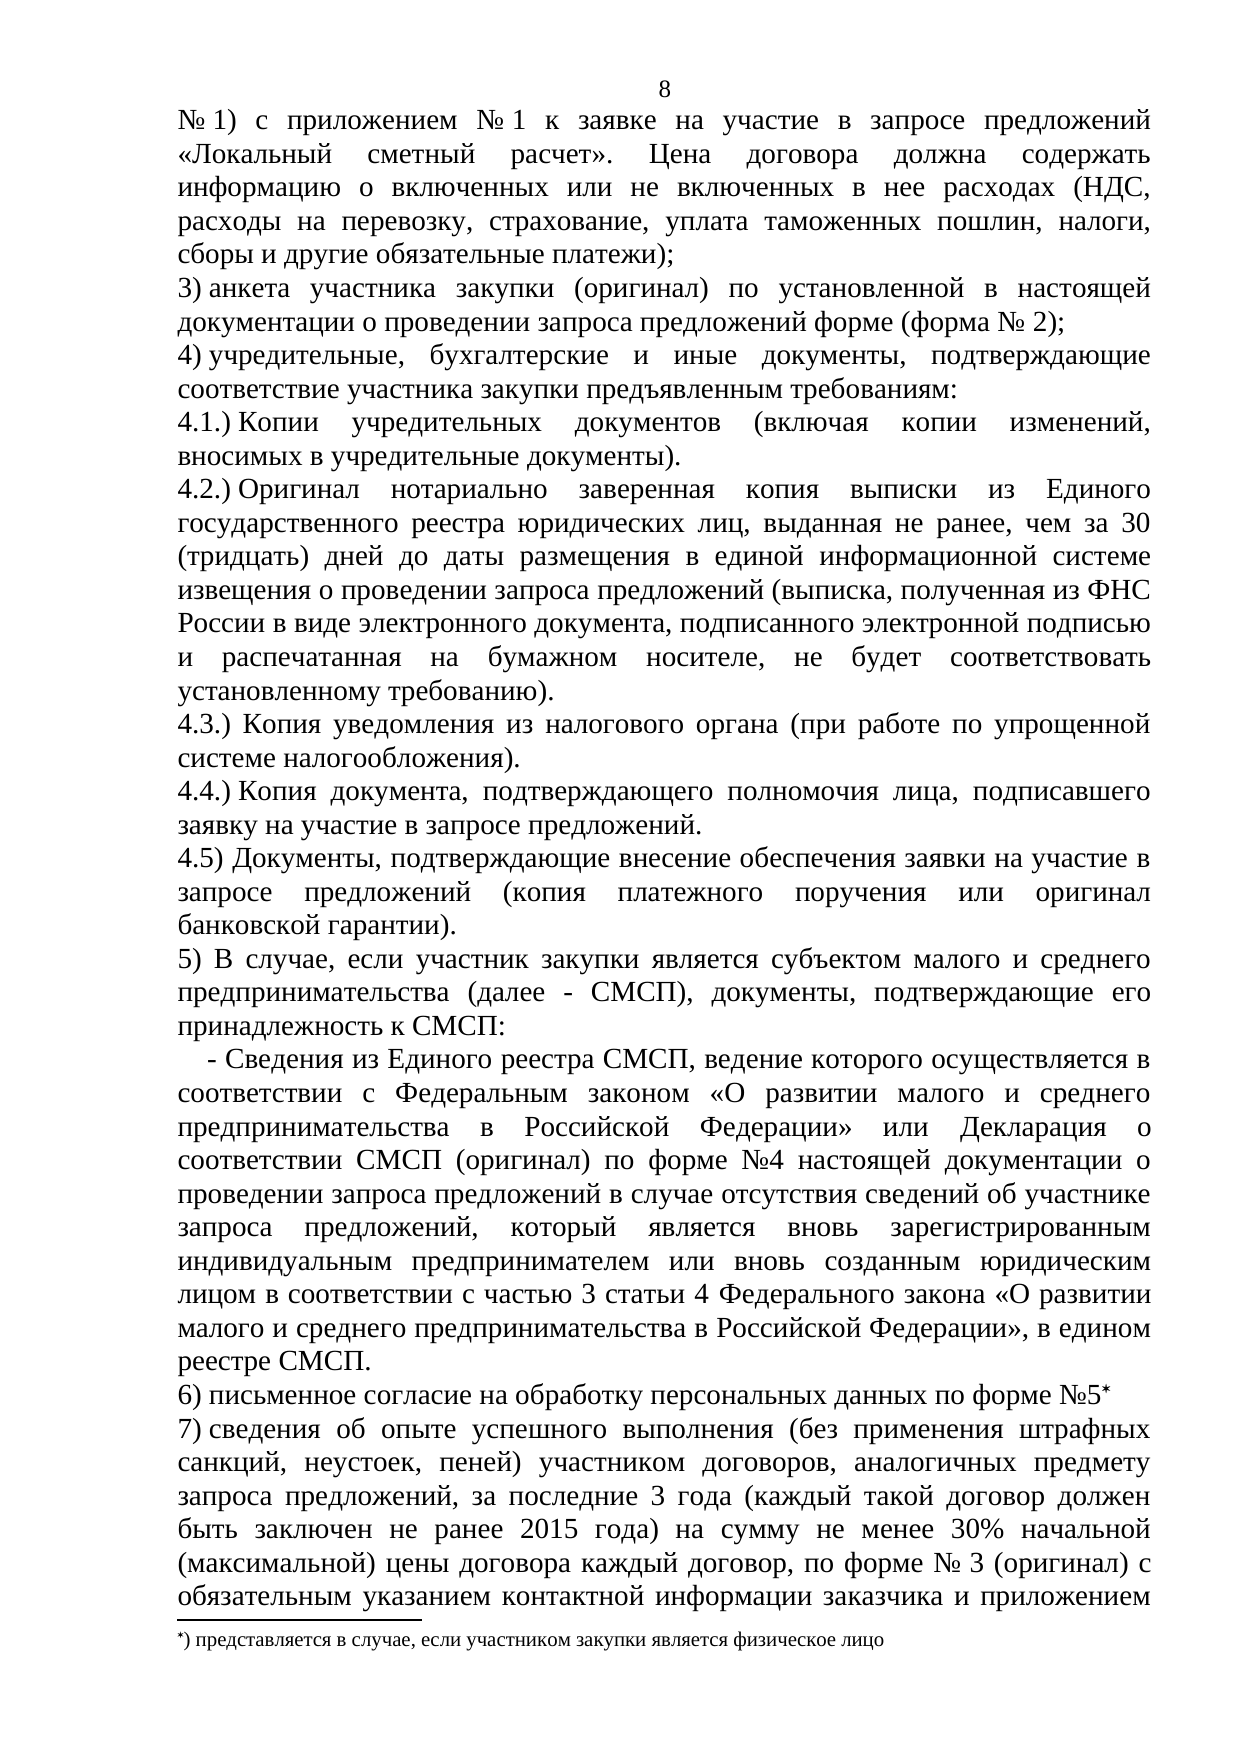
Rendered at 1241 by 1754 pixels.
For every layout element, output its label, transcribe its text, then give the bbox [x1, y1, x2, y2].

text 4.4.) Копия документа, подтверждающего полномочия лица, подписавшего заявку на участие в запросе предложений. [177, 773, 1152, 840]
text 4.2.) Оригинал нотариально заверенная копия выписки из Единого государственного реестра юридических лиц, выданная не ранее, чем за 30 (тридцать) дней до даты размещения в единой информационной системе извещения о проведении запроса предложений (выписка, полученная из ФНС России в виде электронного документа, подписанного электронной подписью и распечатанная на бумажном носителе, не будет соответствовать установленному требованию). [177, 471, 1152, 706]
text 3) анкета участника закупки (оригинал) по установленной в настоящей документации о проведении запроса предложений форме (форма № 2); [177, 270, 1152, 337]
text 6) письменное согласие на обработку персональных данных по форме №5 [177, 1377, 1152, 1411]
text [177, 102, 1152, 270]
text 4.3.) Копия уведомления из налогового органа (при работе по упрощенной системе налогообложения). [177, 706, 1152, 773]
text 5) В случае, если участник закупки является субъектом малого и среднего предпринимательства (далее - СМСП), документы, подтверждающие его принадлежность к СМСП: [177, 941, 1152, 1042]
text 4) учредительные, бухгалтерские и иные документы, подтверждающие соответствие участника закупки предъявленным требованиям: [177, 337, 1152, 404]
text - Сведения из Единого реестра СМСП, ведение которого осуществляется в соответствии с Федеральным законом «О развитии малого и среднего предпринимательства в Российской Федерации» или Декларация о соответствии СМСП (оригинал) по форме №4 настоящей документации о проведении запроса предложений в случае отсутствия сведений об участнике запроса предложений, который является вновь зарегистрированным индивидуальным предпринимателем или вновь созданным юридическим лицом в соответствии с частью 3 статьи 4 Федерального закона «О развитии малого и среднего предпринимательства в Российской Федерации», в едином реестре СМСП. [177, 1042, 1152, 1377]
text 4.5) Документы, подтверждающие внесение обеспечения заявки на участие в запросе предложений (копия платежного поручения или оригинал банковской гарантии). [177, 840, 1152, 941]
text 4.1.) Копии учредительных документов (включая копии изменений, вносимых в учредительные документы). [177, 404, 1152, 471]
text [177, 1411, 1152, 1612]
